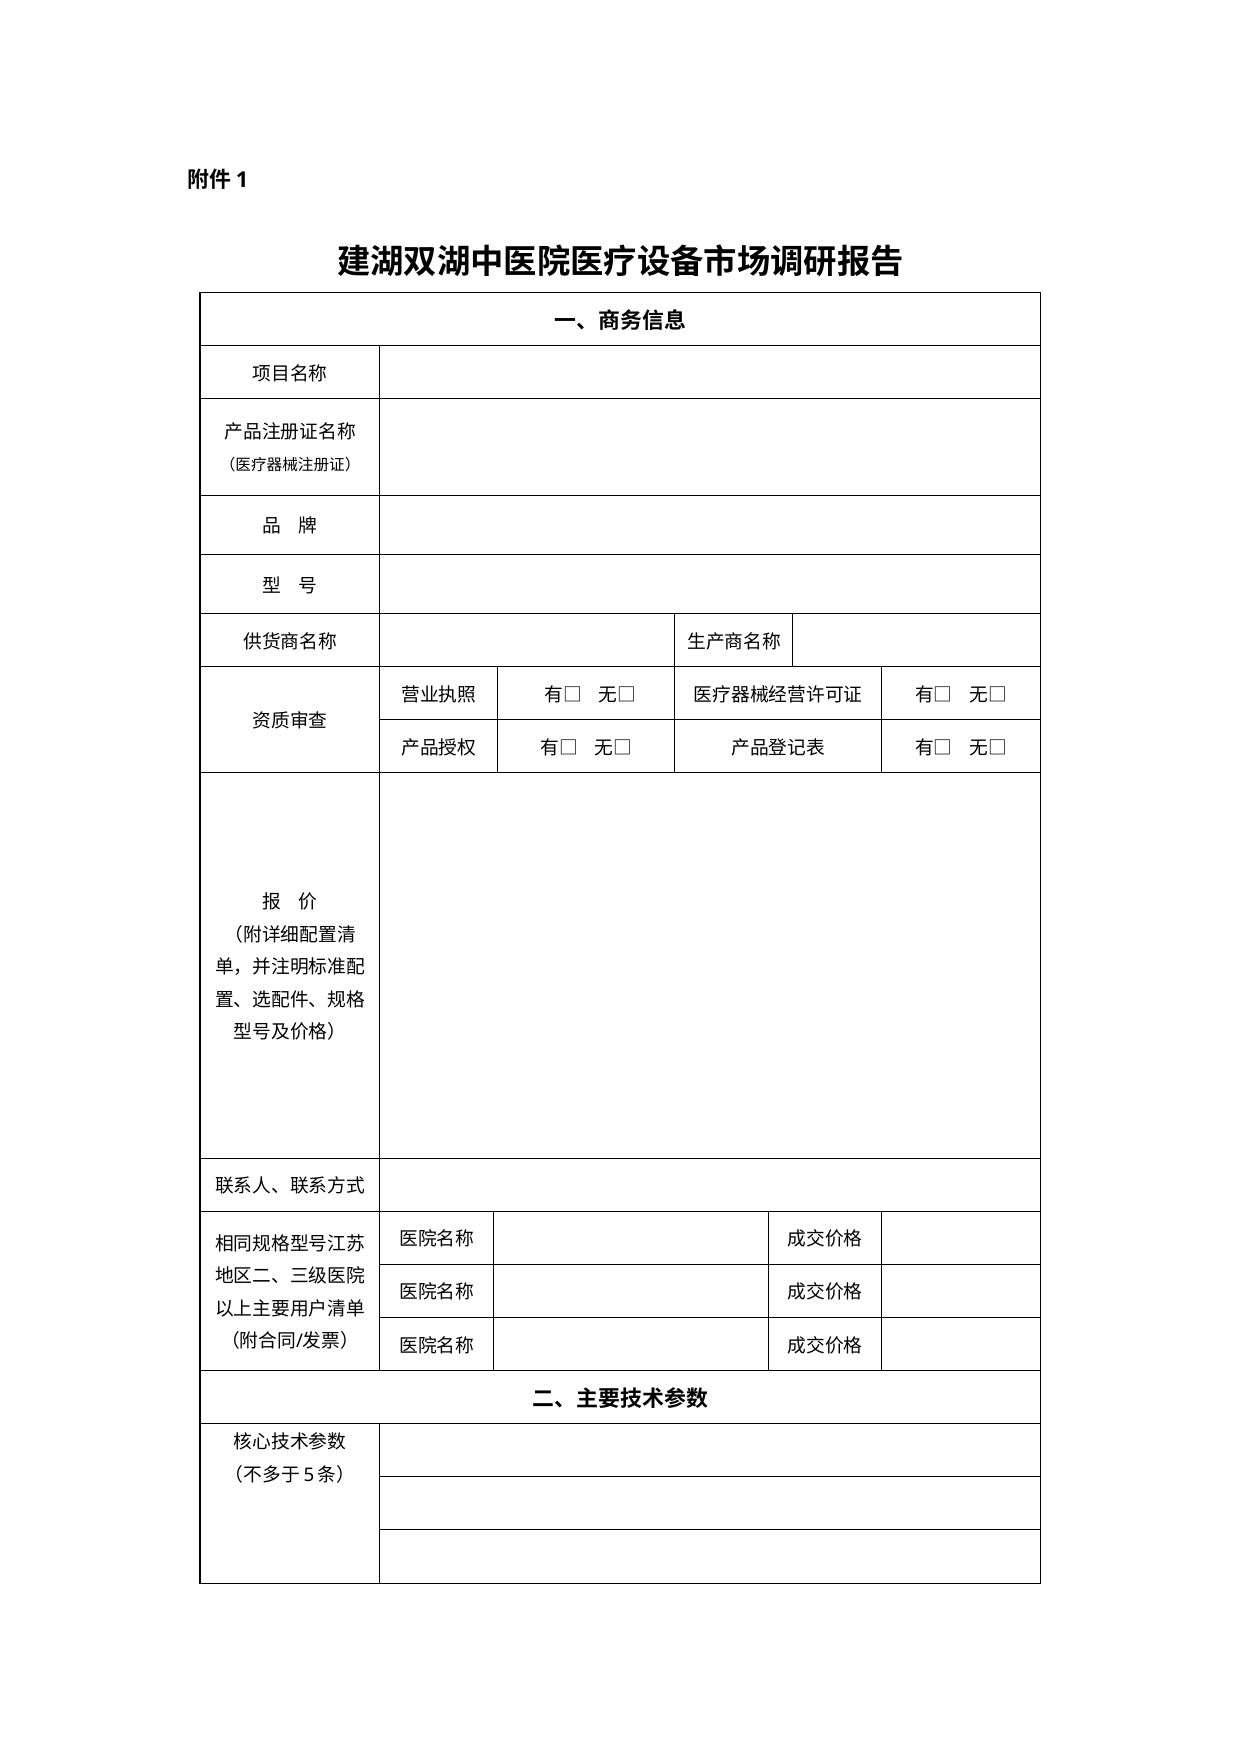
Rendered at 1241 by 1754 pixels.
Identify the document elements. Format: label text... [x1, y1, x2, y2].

table_cell 产品授权 [380, 720, 497, 772]
table_cell 供货商名称 [201, 614, 379, 666]
table_cell [380, 555, 1040, 613]
text 附件1 [236, 162, 1053, 194]
table_cell 医院名称 [380, 1212, 493, 1264]
table_cell 有□ 无□ [498, 667, 674, 719]
table_cell [380, 773, 1040, 1157]
table_cell [882, 1212, 1040, 1264]
table_cell 品 牌 [201, 496, 379, 554]
table_cell 相同规格型号江苏地区二、三级医院以上主要用户清单 （附合同/发票） [201, 1212, 379, 1370]
table_cell 医疗器械经营许可证 [675, 667, 881, 719]
table_cell [380, 399, 1040, 494]
table_cell [380, 614, 674, 666]
table_cell 有□ 无□ [498, 720, 674, 772]
table_cell 报 价 （附详细配置清单，并注明标准配置、选配件、规格型号及价格） [201, 773, 379, 1157]
table_cell [882, 1265, 1040, 1317]
table_cell [380, 1424, 1040, 1476]
table_cell 成交价格 [769, 1318, 881, 1370]
table_cell [380, 1530, 1040, 1582]
table_cell 资质审查 [201, 667, 379, 772]
table_cell 营业执照 [380, 667, 497, 719]
table_cell [380, 346, 1040, 398]
table_cell [494, 1318, 768, 1370]
table_cell [380, 496, 1040, 554]
table_cell 产品登记表 [675, 720, 881, 772]
table_cell 有□ 无□ [882, 667, 1040, 719]
table_cell 医院名称 [380, 1265, 493, 1317]
table_cell 联系人、联系方式 [201, 1159, 379, 1211]
table_cell [494, 1265, 768, 1317]
table_cell 医院名称 [380, 1318, 493, 1370]
table_cell 有□ 无□ [882, 720, 1040, 772]
table_cell [494, 1212, 768, 1264]
table_cell 生产商名称 [675, 614, 792, 666]
table_cell 成交价格 [769, 1212, 881, 1264]
table_header 一、商务信息 [201, 293, 1040, 345]
table_cell [380, 1159, 1040, 1211]
table_cell 二、主要技术参数 [201, 1371, 1040, 1423]
table_cell [882, 1318, 1040, 1370]
table_cell 成交价格 [769, 1265, 881, 1317]
text 建湖双湖中医院医疗设备市场调研报告 [187, 227, 1053, 292]
table_cell [793, 614, 1040, 666]
table_cell 核心技术参数 （不多于5条） [201, 1424, 379, 1582]
table_cell 产品注册证名称 （医疗器械注册证） [201, 399, 379, 494]
table_cell 项目名称 [201, 346, 379, 398]
table_cell [380, 1477, 1040, 1529]
table_cell 型 号 [201, 555, 379, 613]
